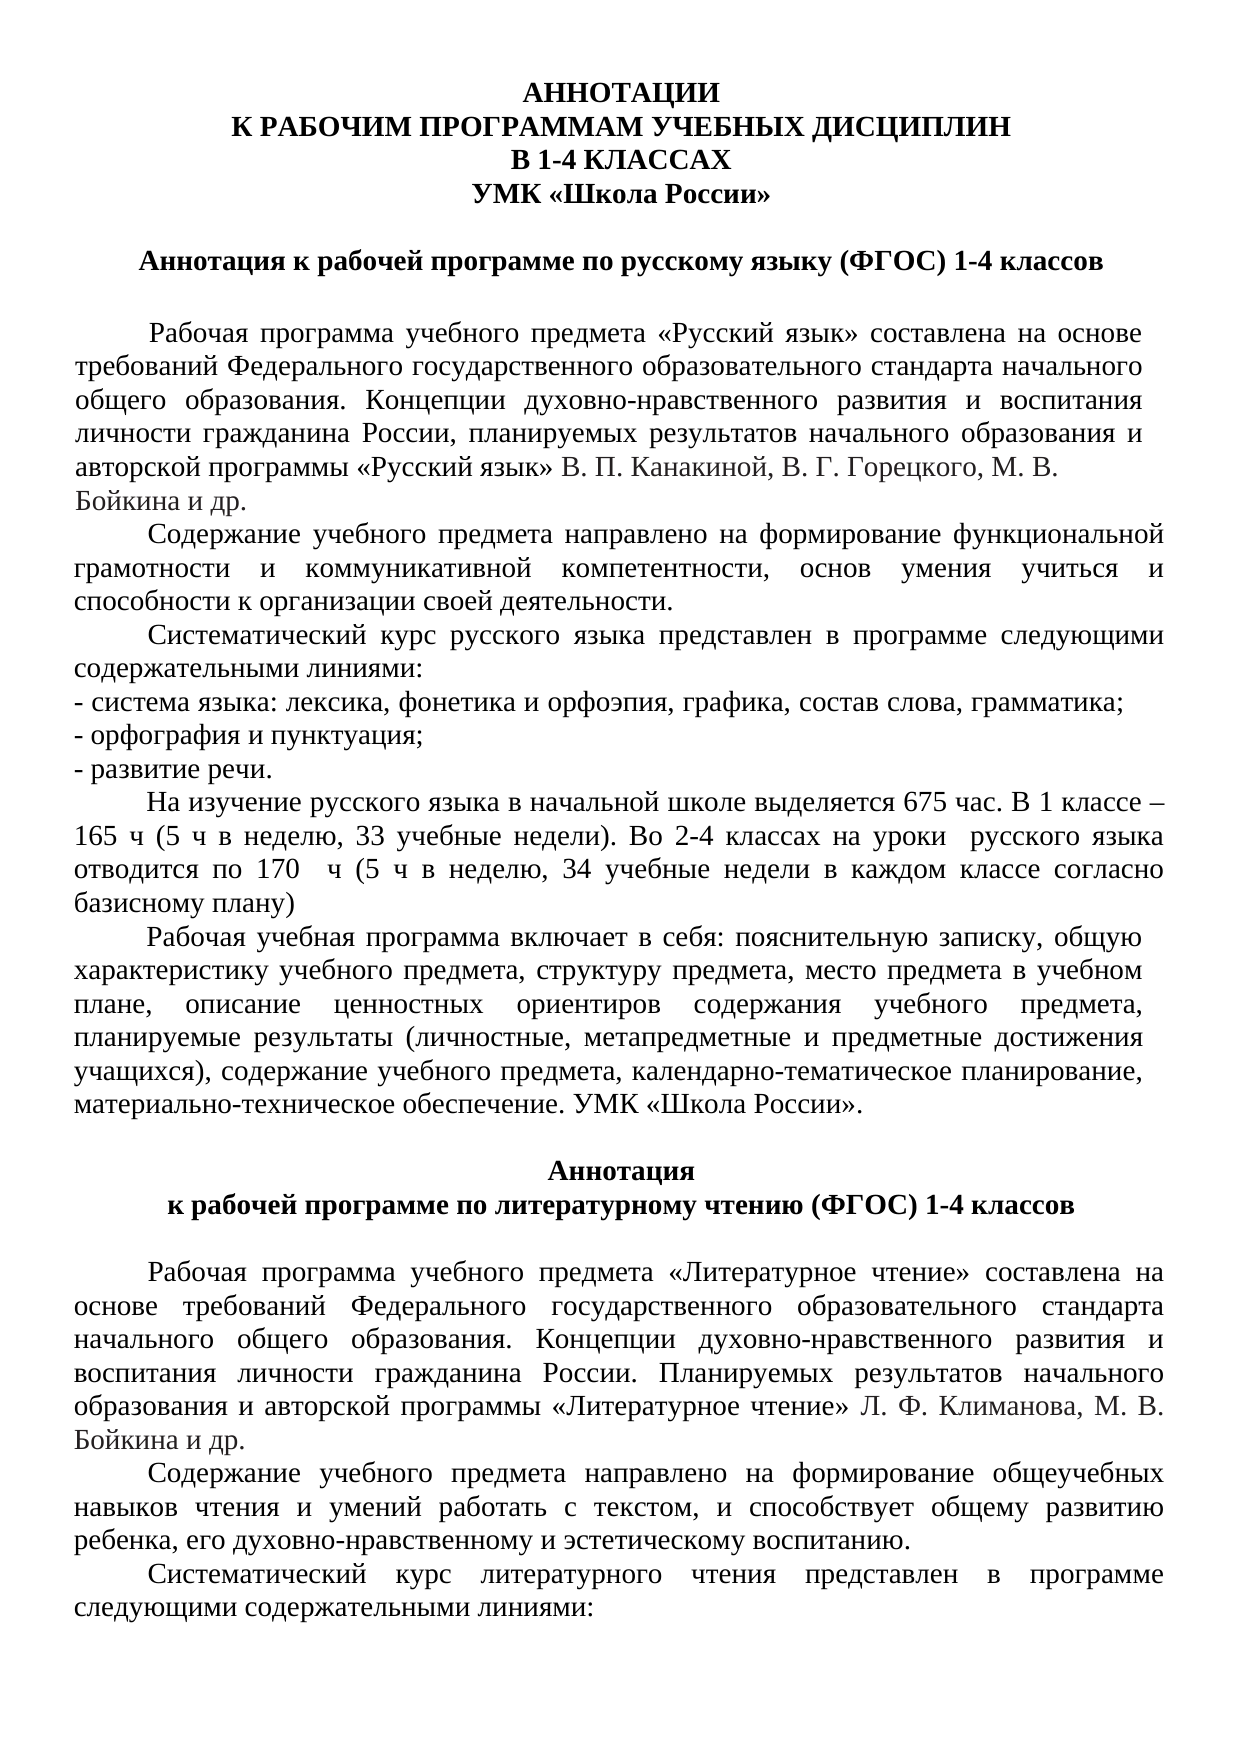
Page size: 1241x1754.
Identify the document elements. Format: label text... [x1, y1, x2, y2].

text Содержание учебного предмета направлено на формирование общеучебных навыков чтения и умений работать с текстом, и способствует общему развитию ребенка, его духовно-нравственному и эстетическому воспитанию. [73, 1455, 1165, 1556]
text - развитие речи. [73, 751, 1126, 784]
subtitle К РАБОЧИМ ПРОГРАММАМ УЧЕБНЫХ ДИСЦИПЛИН [75, 109, 1167, 142]
text Рабочая учебная программа включает в себя: пояснительную записку, общую характеристику учебного предмета, структуру предмета, место предмета в учебном плане, описание ценностных ориентиров содержания учебного предмета, планируемые результаты (личностные, метапредметные и предметные достижения учащихся), содержание учебного предмета, календарно-тематическое планирование, материально-техническое обеспечение. УМК «Школа России». [73, 919, 1143, 1120]
subtitle АННОТАЦИИ [75, 75, 1167, 109]
text Рабочая программа учебного предмета «Литературное чтение» составлена на основе требований Федерального государственного образовательного стандарта начального общего образования. Концепции духовно-нравственного развития и воспитания личности гражданина России. Планируемых результатов начального образования и авторской программы «Литературное чтение» Л. Ф. Климанова, М. В. Бойкина и др. [73, 1254, 1165, 1455]
subtitle Аннотация к рабочей программе по русскому языку (ФГОС) 1-4 классов [75, 243, 1167, 277]
subtitle к рабочей программе по литературному чтению (ФГОС) 1-4 классов [75, 1187, 1167, 1221]
subtitle УМК «Школа России» [75, 176, 1167, 209]
text Содержание учебного предмета направлено на формирование функциональной грамотности и коммуникативной компетентности, основ умения учиться и способности к организации своей деятельности. [73, 516, 1165, 617]
text Бойкина и др. [75, 483, 1166, 516]
text На изучение русского языка в начальной школе выделяется 675 час. В 1 классе – 165 ч (5 ч в неделю, 33 учебные недели). Во 2-4 классах на уроки русского языка отводится по 170 ч (5 ч в неделю, 34 учебные недели в каждом классе согласно базисному плану) [73, 784, 1166, 919]
text - система языка: лексика, фонетика и орфоэпия, графика, состав слова, грамматика; - орфография и пунктуация; [73, 684, 1126, 751]
text Систематический курс русского языка представлен в программе следующими содержательными линиями: [73, 617, 1165, 684]
text Систематический курс литературного чтения представлен в программе следующими содержательными линиями: [73, 1556, 1165, 1623]
subtitle В 1-4 КЛАССАХ [75, 142, 1167, 176]
text Рабочая программа учебного предмета «Русский язык» составлена на основе требований Федерального государственного образовательного стандарта начального общего образования. Концепции духовно-нравственного развития и воспитания личности гражданина России, планируемых результатов начального образования и авторской программы «Русский язык» В. П. Канакиной, В. Г. Горецкого, М. В. [75, 315, 1143, 483]
subtitle Аннотация [75, 1153, 1167, 1187]
